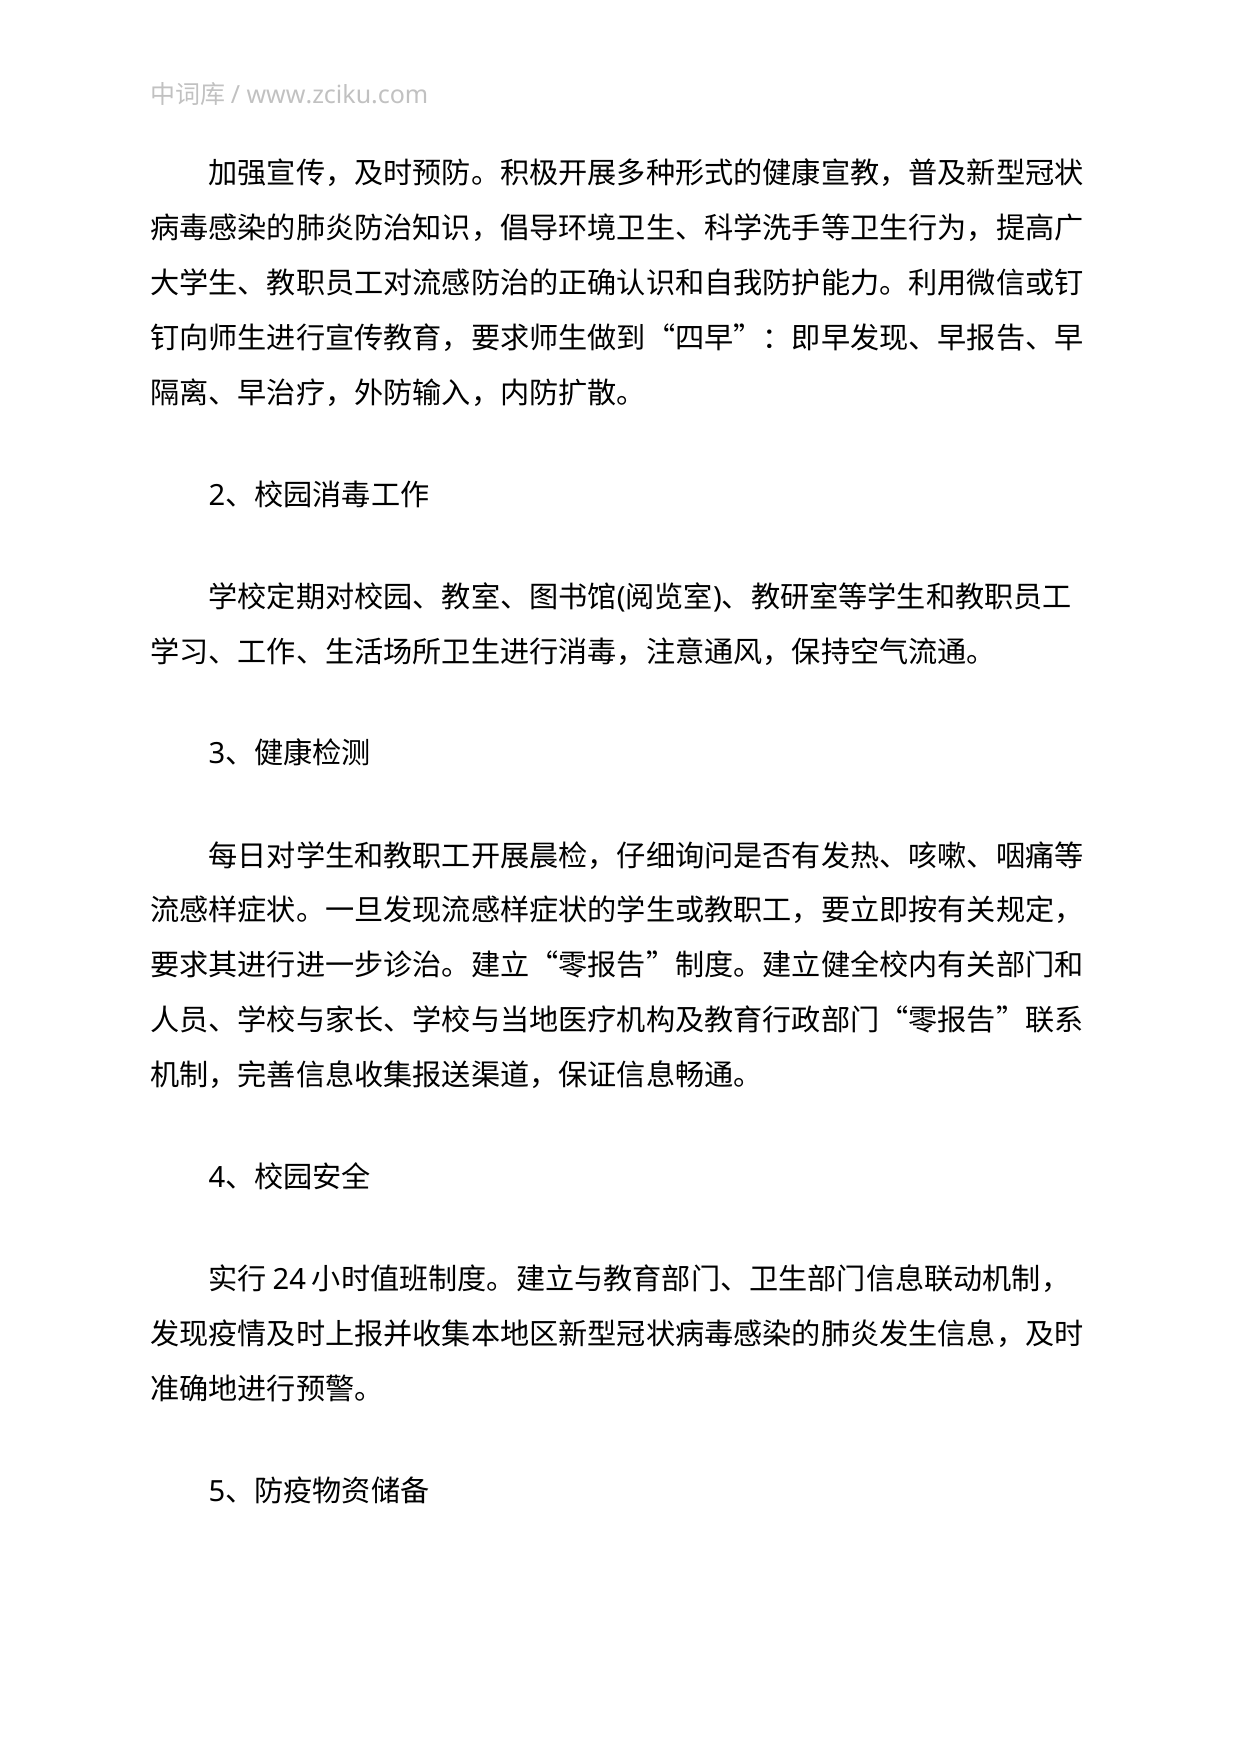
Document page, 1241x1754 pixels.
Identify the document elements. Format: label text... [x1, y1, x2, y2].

text 5、防疫物资储备 [150, 1467, 1090, 1509]
text 2、校园消毒工作 [150, 471, 1090, 514]
text 每日对学生和教职工开展晨检，仔细询问是否有发热、咳嗽、咽痛等流感样症状。一旦发现流感样症状的学生或教职工，要立即按有关规定，要求其进行进一步诊治。建立“零报告”制度。建立健全校内有关部门和人员、学校与家长、学校与当地医疗机构及教育行政部门“零报告”联系机制，完善信息收集报送渠道，保证信息畅通。 [150, 832, 1090, 1094]
text 3、健康检测 [150, 730, 1090, 772]
text 4、校园安全 [150, 1153, 1090, 1196]
text 学校定期对校园、教室、图书馆(阅览室)、教研室等学生和教职员工学习、工作、生活场所卫生进行消毒，注意通风，保持空气流通。 [150, 573, 1090, 671]
text 实行24小时值班制度。建立与教育部门、卫生部门信息联动机制，发现疫情及时上报并收集本地区新型冠状病毒感染的肺炎发生信息，及时准确地进行预警。 [150, 1255, 1090, 1408]
text 加强宣传，及时预防。积极开展多种形式的健康宣教，普及新型冠状病毒感染的肺炎防治知识，倡导环境卫生、科学洗手等卫生行为，提高广大学生、教职员工对流感防治的正确认识和自我防护能力。利用微信或钉钉向师生进行宣传教育，要求师生做到“四早”：即早发现、早报告、早隔离、早治疗，外防输入，内防扩散。 [150, 150, 1090, 412]
